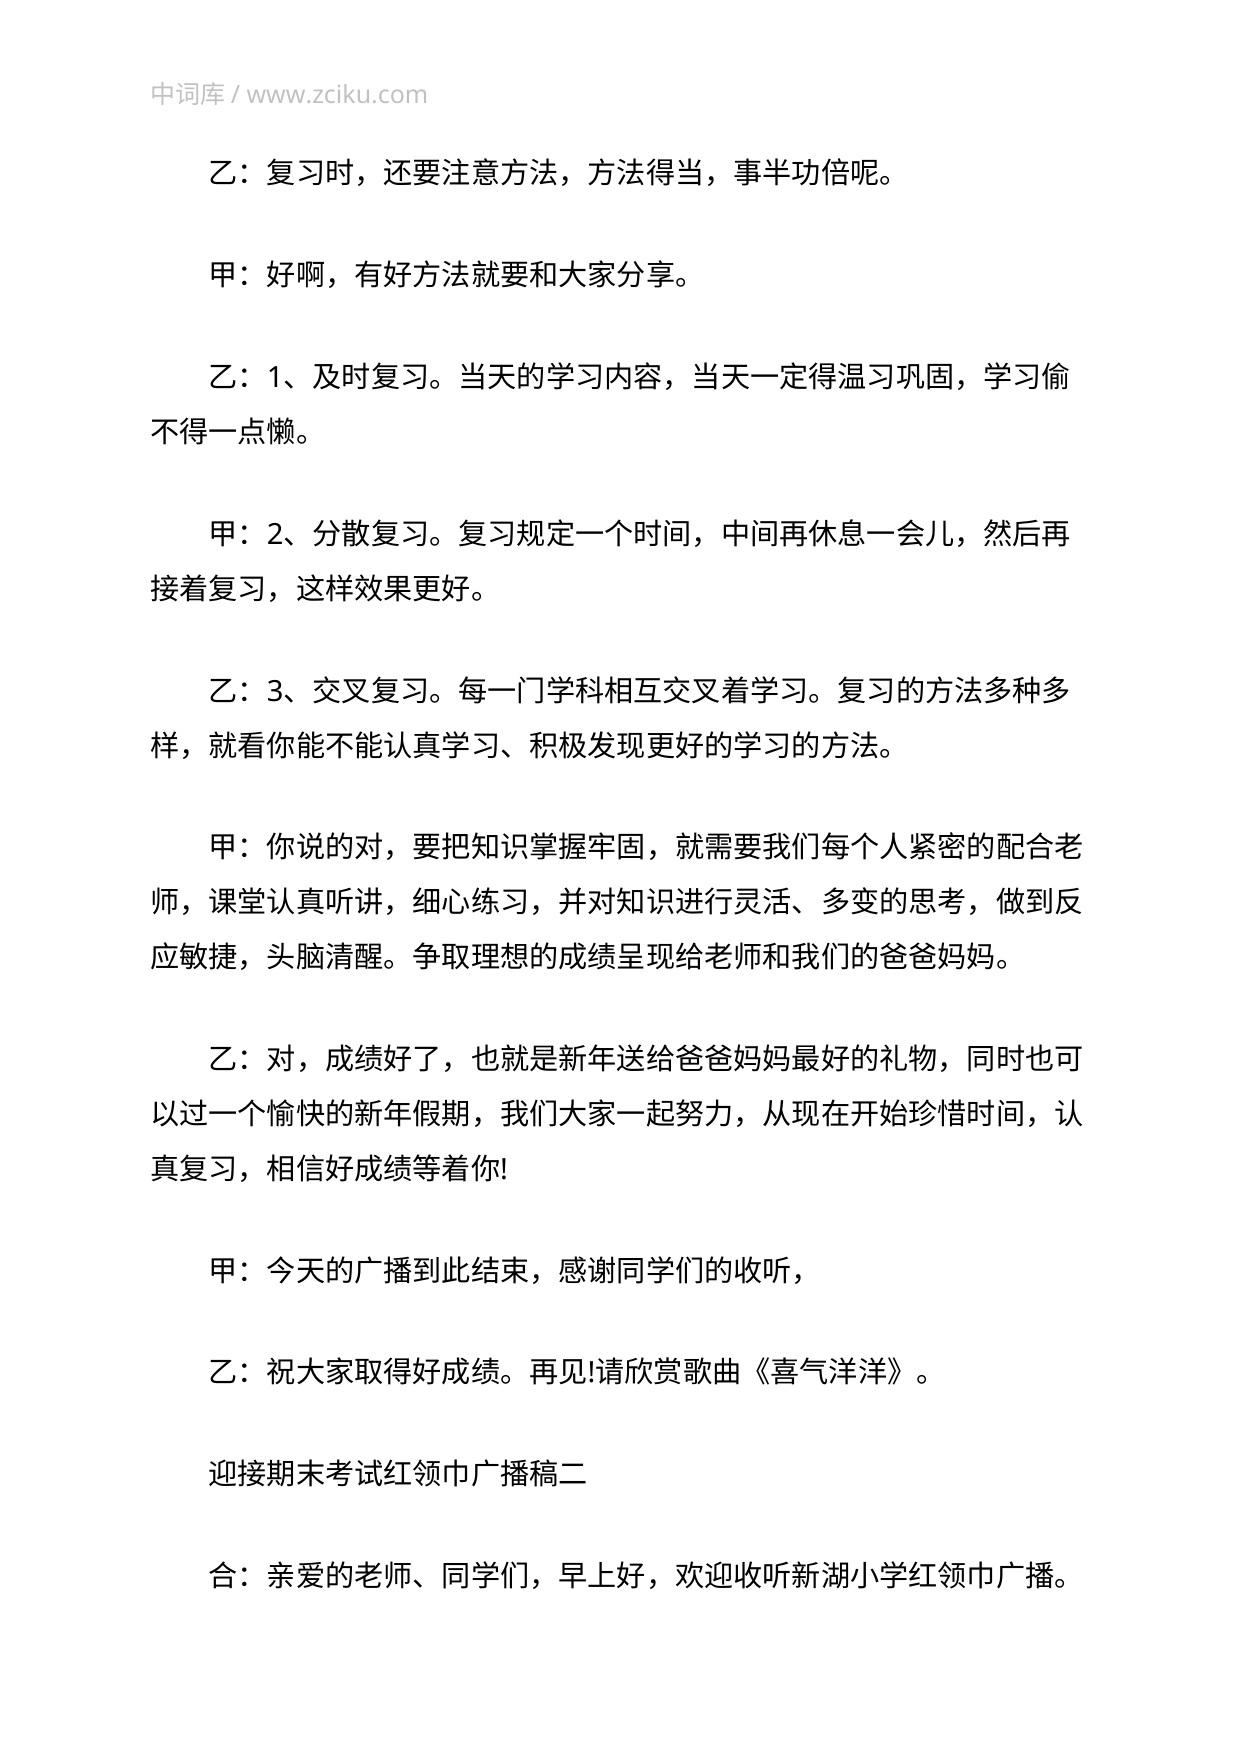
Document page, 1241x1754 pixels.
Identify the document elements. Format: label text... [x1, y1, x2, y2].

text 迎接期末考试红领巾广播稿二 [150, 1451, 1090, 1493]
text 乙：祝大家取得好成绩。再见!请欣赏歌曲《喜气洋洋》。 [150, 1349, 1090, 1391]
text 甲：你说的对，要把知识掌握牢固，就需要我们每个人紧密的配合老师，课堂认真听讲，细心练习，并对知识进行灵活、多变的思考，做到反应敏捷，头脑清醒。争取理想的成绩呈现给老师和我们的爸爸妈妈。 [150, 824, 1090, 976]
text 乙：3、交叉复习。每一门学科相互交叉着学习。复习的方法多种多样，就看你能不能认真学习、积极发现更好的学习的方法。 [150, 667, 1090, 764]
text 合：亲爱的老师、同学们，早上好，欢迎收听新湖小学红领巾广播。 [150, 1553, 1090, 1595]
text 甲：好啊，有好方法就要和大家分享。 [150, 252, 1090, 294]
text 甲：2、分散复习。复习规定一个时间，中间再休息一会儿，然后再接着复习，这样效果更好。 [150, 510, 1090, 608]
text 甲：今天的广播到此结束，感谢同学们的收听， [150, 1247, 1090, 1289]
text 乙：对，成绩好了，也就是新年送给爸爸妈妈最好的礼物，同时也可以过一个愉快的新年假期，我们大家一起努力，从现在开始珍惜时间，认真复习，相信好成绩等着你! [150, 1035, 1090, 1188]
text 乙：1、及时复习。当天的学习内容，当天一定得温习巩固，学习偷不得一点懒。 [150, 353, 1090, 451]
text 乙：复习时，还要注意方法，方法得当，事半功倍呢。 [150, 150, 1090, 192]
